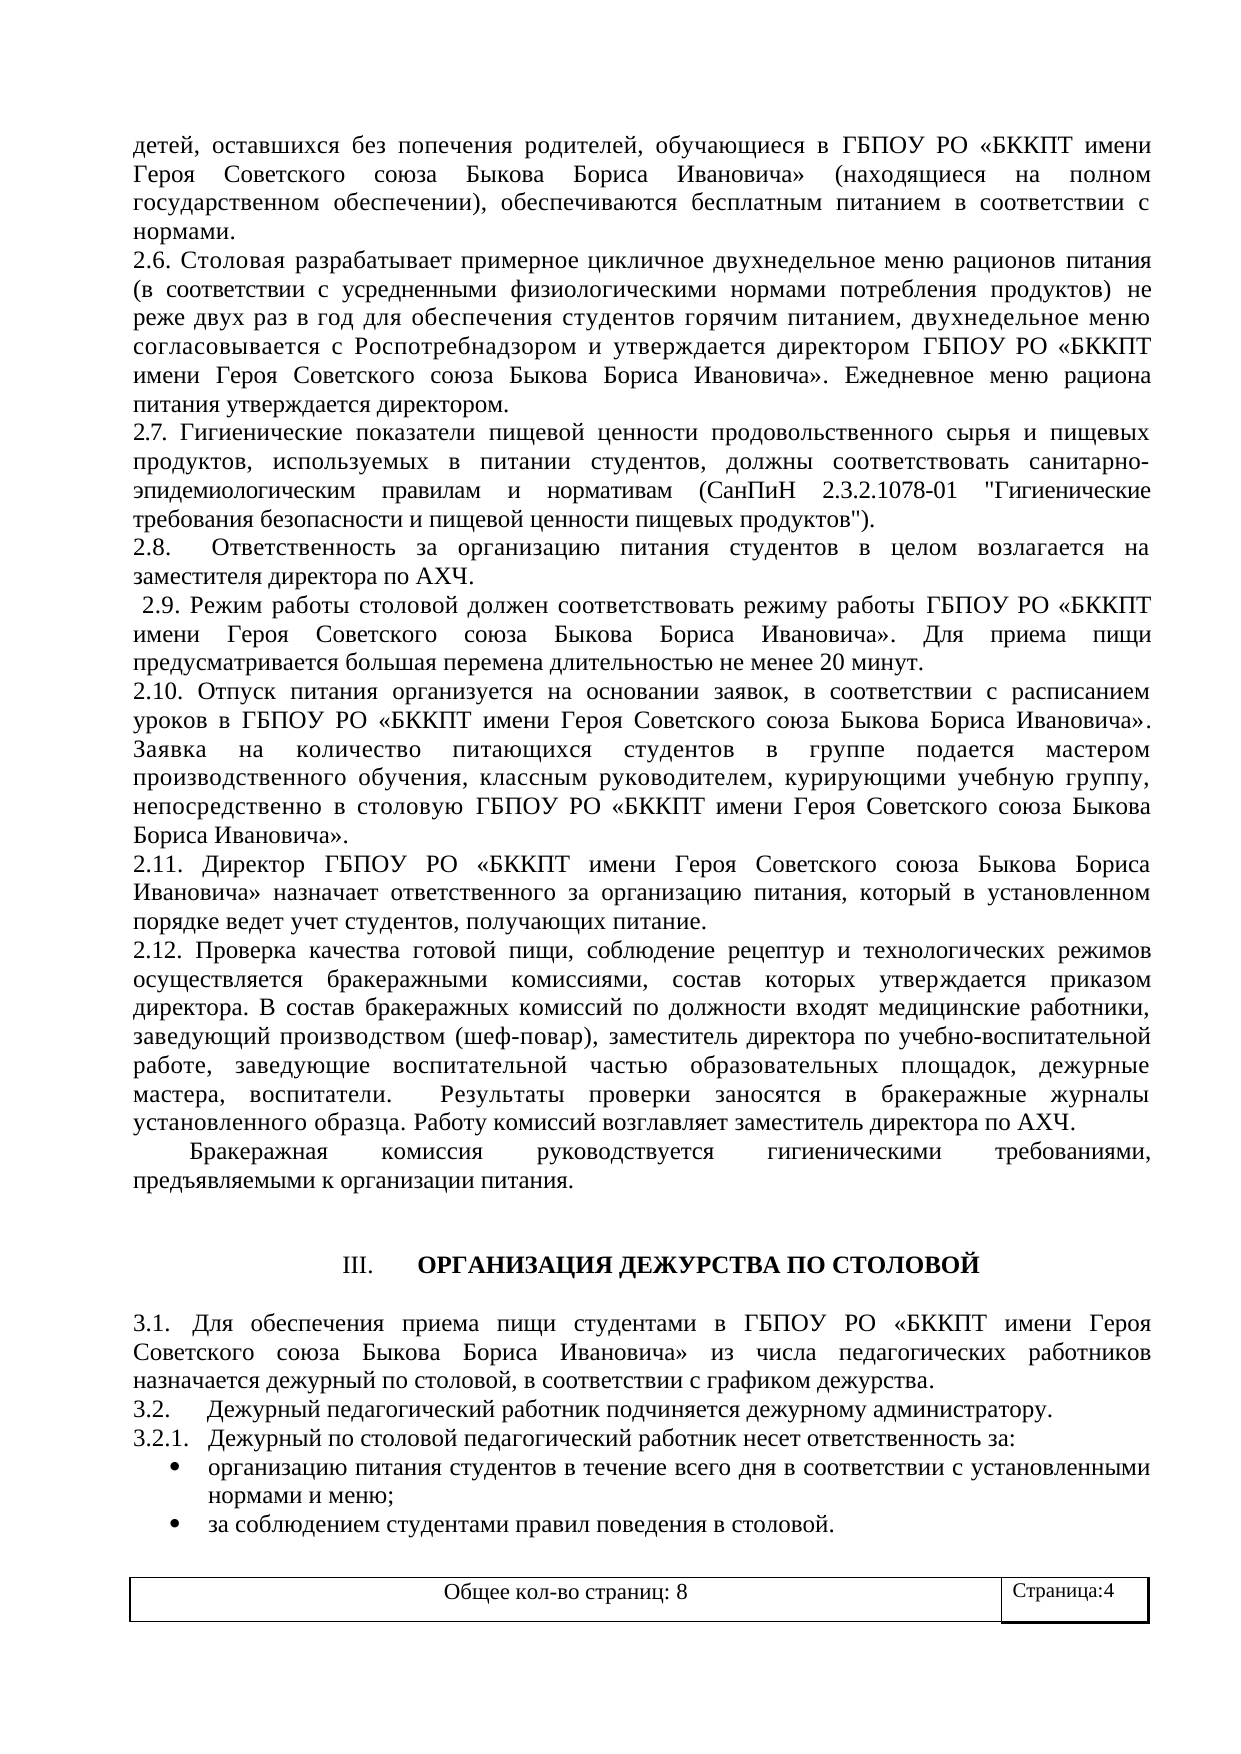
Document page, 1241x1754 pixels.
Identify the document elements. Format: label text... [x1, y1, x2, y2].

text 2.11. Директор ГБПОУ РО «БККПТ имени Героя Советского союза Быкова Бориса Ивановича» назначает ответственного за организацию питания, который в установленном порядке ведет учет студентов, получающих питание. [133, 849, 1152, 935]
text 2.7. Гигиенические показатели пищевой ценности продовольственного сырья и пищевых продуктов, используемых в питании студентов, должны соответствовать санитарно-эпидемиологическим правилам и нормативам (СанПиН 2.3.2.1078-01 "Гигиенические требования безопасности и пищевой ценности пищевых продуктов"). [133, 417, 1152, 532]
list Для обеспечения приема пищи студентами в ГБПОУ РО «БККПТ имени Героя Советского союза Быкова Бориса Ивановича» из числа педагогических работников назначается дежурный по столовой, в соответствии с графиком дежурства. [133, 1308, 1152, 1394]
list Дежурный по столовой педагогический работник несет ответственность за: [133, 1423, 1152, 1452]
text 2.6. Столовая разрабатывает примерное цикличное двухнедельное меню рационов питания (в соответствии с усредненными физиологическими нормами потребления продуктов) не реже двух раз в год для обеспечения студентов горячим питанием, двухнедельное меню согласовывается с Роспотребнадзором и утверждается директором ГБПОУ РО «БККПТ имени Героя Советского союза Быкова Бориса Ивановича». Ежедневное меню рациона питания утверждается директором. [133, 245, 1152, 417]
list Дежурный педагогический работник подчиняется дежурному администратору. [133, 1394, 1152, 1423]
list организацию питания студентов в течение всего дня в соответствии с установленными нормами и меню; [170, 1452, 1152, 1509]
text 2.12. Проверка качества готовой пищи, соблюдение рецептур и технологических режимов осуществляется бракеражными комиссиями, состав которых утверждается приказом директора. В состав бракеражных комиссий по должности входят медицинские работники, заведующий производством (шеф-повар), заместитель директора по учебно-воспитательной работе, заведующие воспитательной частью образовательных площадок, дежурные мастера, воспитатели. Результаты проверки заносятся в бракеражные журналы установленного образца. Работу комиссий возглавляет заместитель директора по АХЧ. [133, 935, 1152, 1136]
text 2.10. Отпуск питания организуется на основании заявок, в соответствии с расписанием уроков в ГБПОУ РО «БККПТ имени Героя Советского союза Быкова Бориса Ивановича». Заявка на количество питающихся студентов в группе подается мастером производственного обучения, классным руководителем, курирующими учебную группу, непосредственно в столовую ГБПОУ РО «БККПТ имени Героя Советского союза Быкова Бориса Ивановича». [133, 676, 1152, 849]
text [133, 130, 1152, 245]
list ОРГАНИЗАЦИЯ ДЕЖУРСТВА ПО СТОЛОВОЙ [170, 1250, 1152, 1279]
text 2.9. Режим работы столовой должен соответствовать режиму работы ГБПОУ РО «БККПТ имени Героя Советского союза Быкова Бориса Ивановича». Для приема пищи предусматривается большая перемена длительностью не менее 20 минут. [133, 590, 1152, 676]
list за соблюдением студентами правил поведения в столовой. [170, 1509, 1152, 1538]
text Бракеражная комиссия руководствуется гигиеническими требованиями, предъявляемыми к организации питания. [133, 1136, 1152, 1194]
text 2.8. Ответственность за организацию питания студентов в целом возлагается на заместителя директора по АХЧ. [133, 532, 1152, 590]
